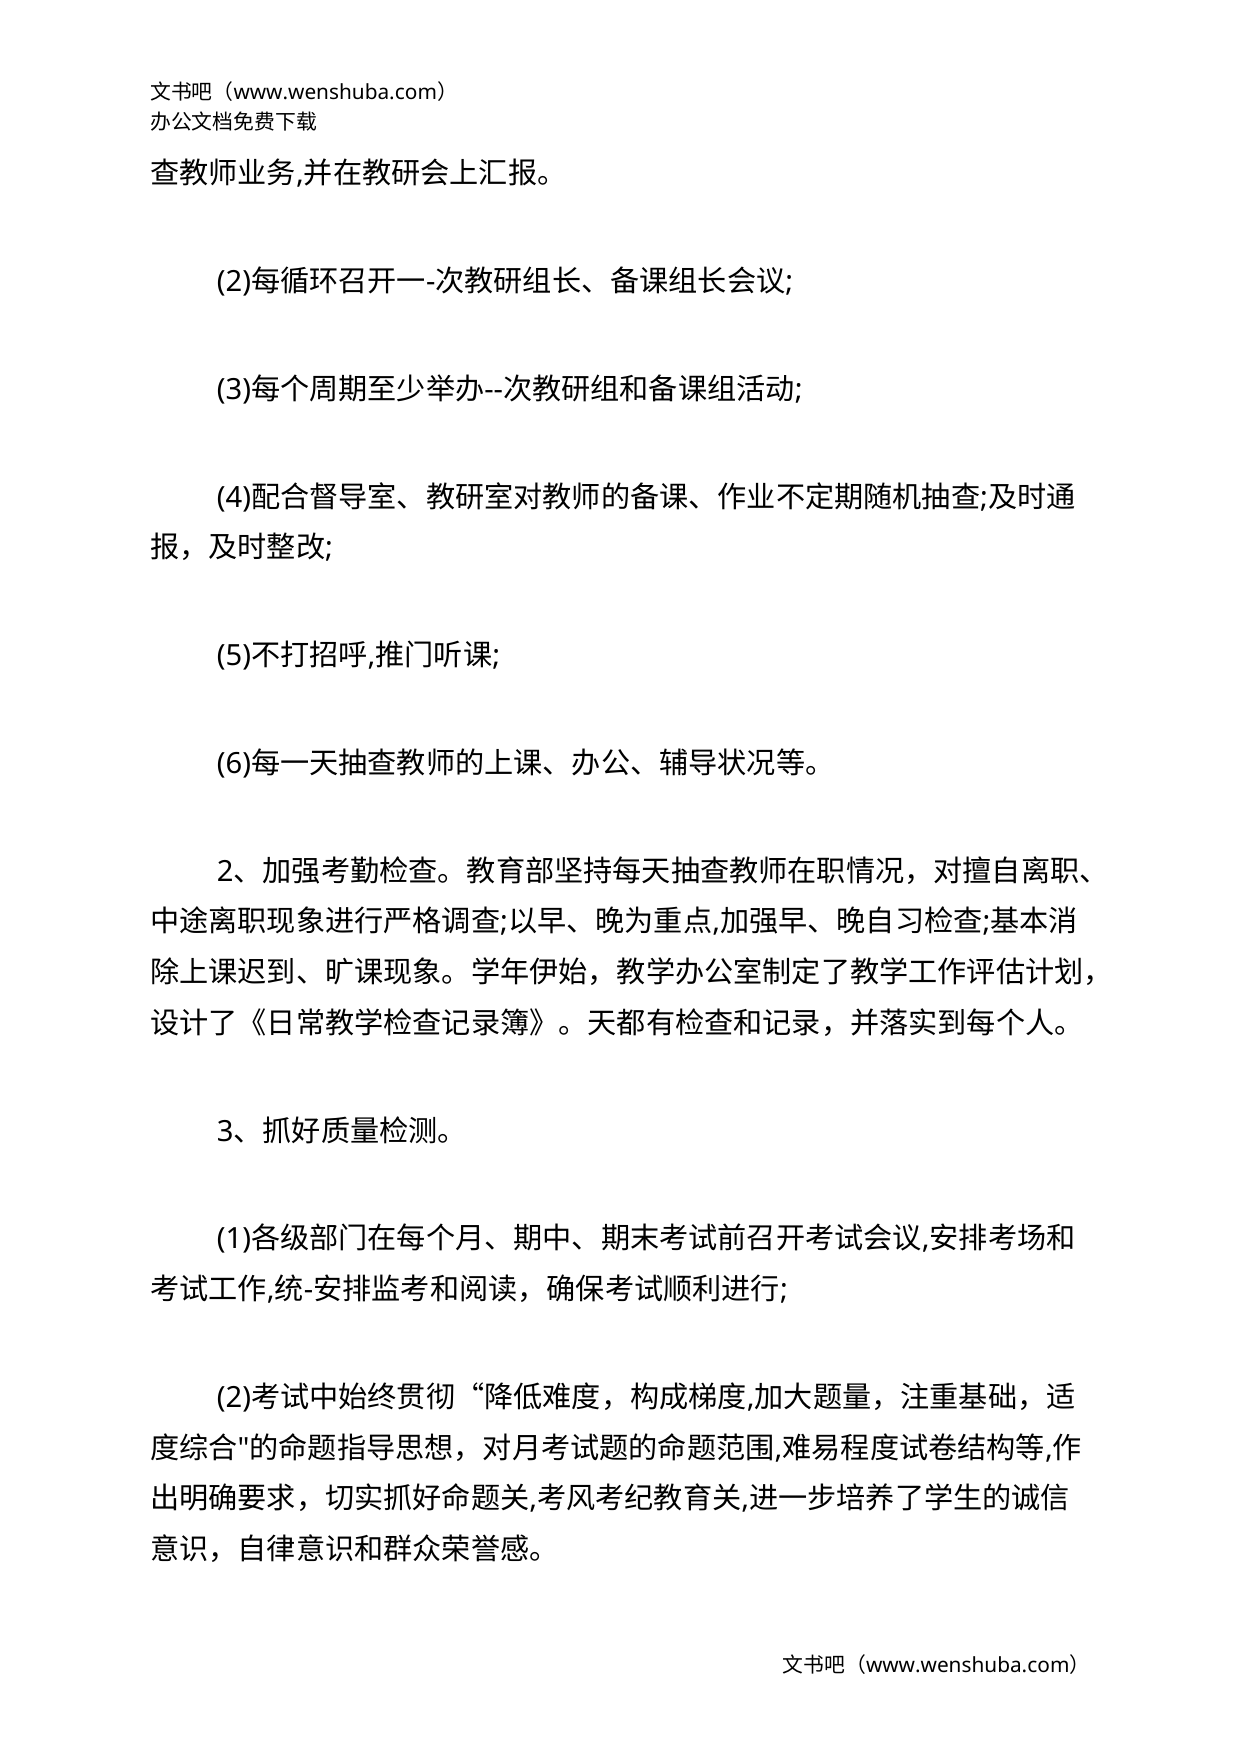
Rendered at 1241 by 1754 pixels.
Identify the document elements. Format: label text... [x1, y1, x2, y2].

text (5)不打招呼,推门听课; [150, 632, 1090, 674]
text (3)每个周期至少举办--次教研组和备课组活动; [150, 365, 1090, 408]
text (6)每一天抽查教师的上课、办公、辅导状况等。 [150, 739, 1090, 782]
text 2、加强考勤检查。教育部坚持每天抽查教师在职情况，对擅自离职、中途离职现象进行严格调查;以早、晚为重点,加强早、晚自习检查;基本消除上课迟到、旷课现象。学年伊始，教学办公室制定了教学工作评估计划，设计了《日常教学检查记录簿》。天都有检查和记录，并落实到每个人。 [150, 847, 1090, 1042]
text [150, 150, 1090, 192]
text (2)考试中始终贯彻“降低难度，构成梯度,加大题量，注重基础，适度综合"的命题指导思想，对月考试题的命题范围,难易程度试卷结构等,作出明确要求，切实抓好命题关,考风考纪教育关,进一步培养了学生的诚信意识，自律意识和群众荣誉感。 [150, 1373, 1090, 1568]
text (1)各级部门在每个月、期中、期末考试前召开考试会议,安排考场和考试工作,统-安排监考和阅读，确保考试顺利进行; [150, 1215, 1090, 1308]
text 3、抓好质量检测。 [150, 1107, 1090, 1149]
text (2)每循环召开一-次教研组长、备课组长会议; [150, 258, 1090, 300]
text (4)配合督导室、教研室对教师的备课、作业不定期随机抽查;及时通报，及时整改; [150, 473, 1090, 566]
